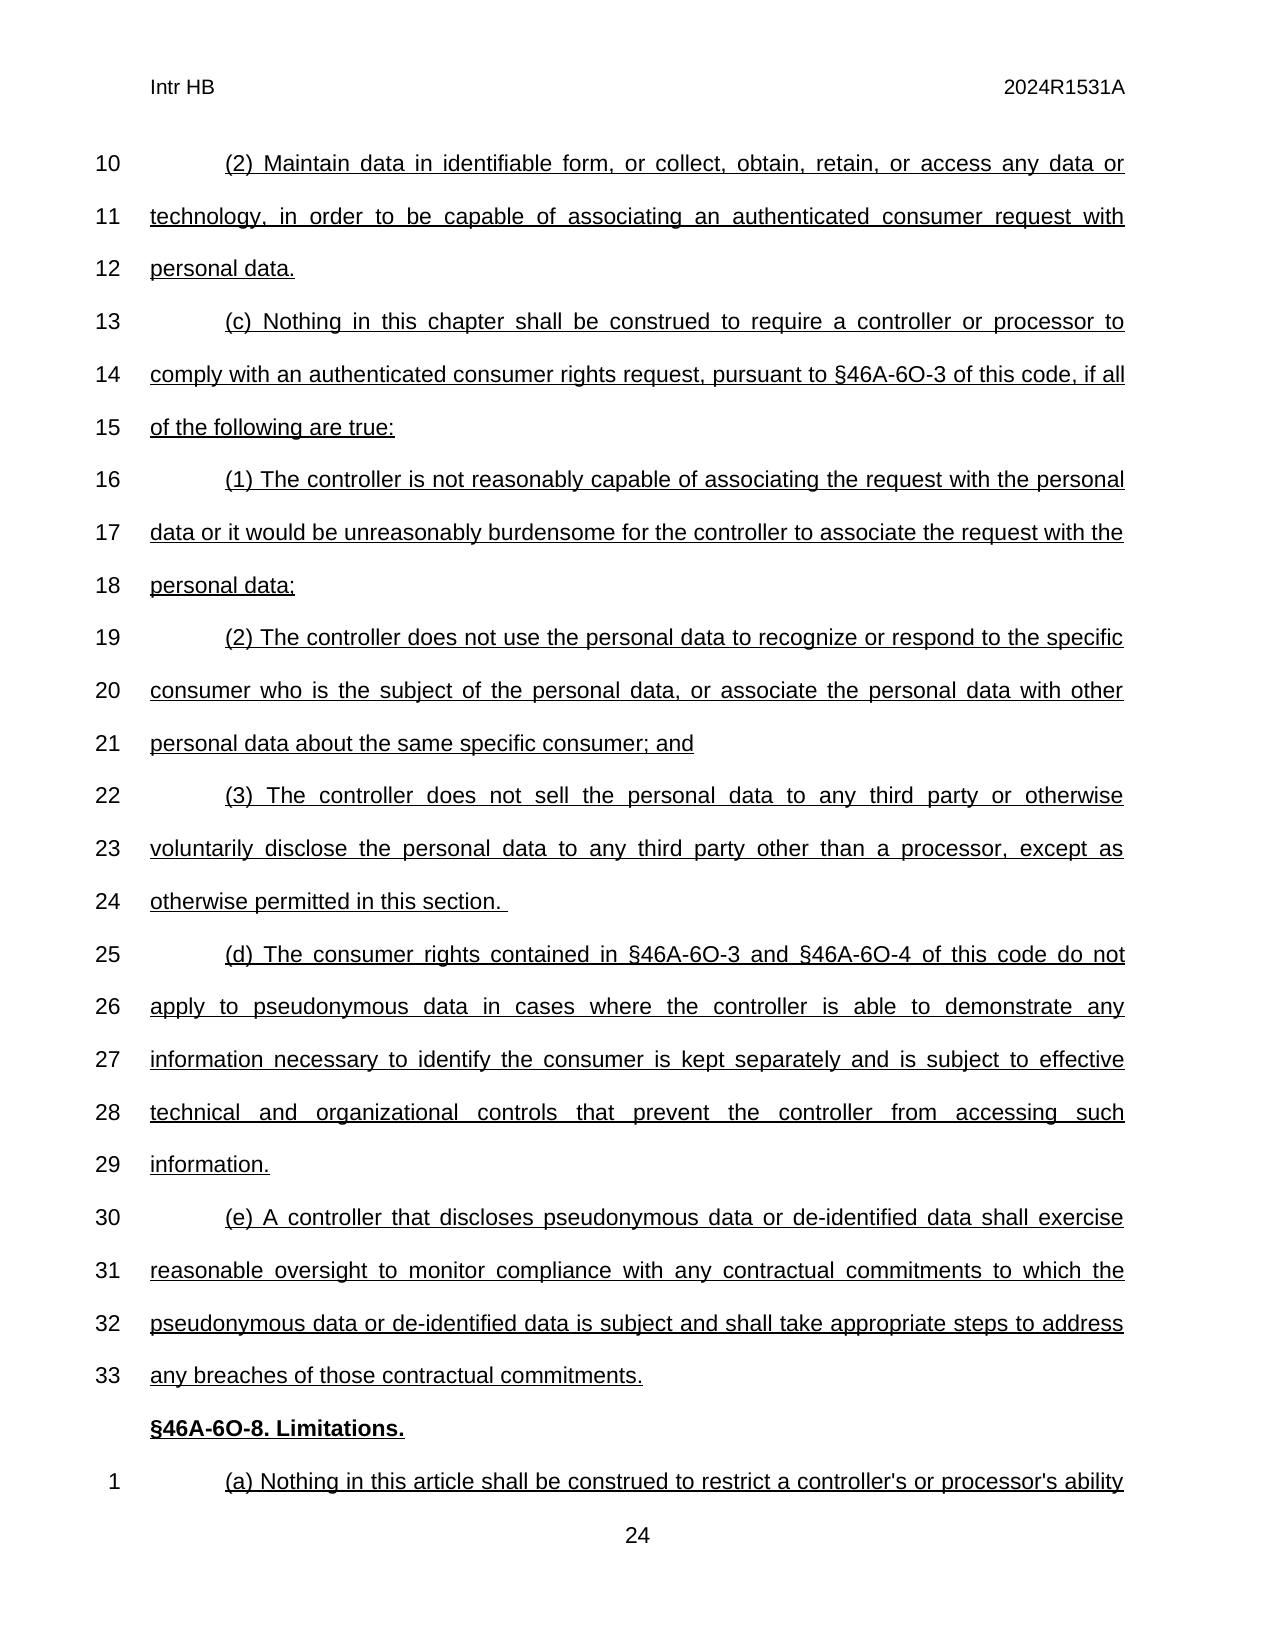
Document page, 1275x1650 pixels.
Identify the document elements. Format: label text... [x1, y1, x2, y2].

subtitle §46A-6O-8. Limitations. [150, 1415, 1125, 1441]
text (d) The consumer rights contained in §46A-6O-3 and §46A-6O-4 of this code do not apply to pseudonymous data in cases where the controller is able to demonstrate any information necessary to identify the consumer is kept separately and is subject to effective technical and organizational controls that prevent the controller from accessing such information. [150, 1070, 1125, 1121]
text (e) A controller that discloses pseudonymous data or de-identified data shall exercise reasonable oversight to monitor compliance with any contractual commitments to which the pseudonymous data or de-identified data is subject and shall take appropriate steps to address any breaches of those contractual commitments. [150, 1281, 1125, 1389]
text (e) A controller that discloses pseudonymous data or de-identified data shall exercise reasonable oversight to monitor compliance with any contractual commitments to which the pseudonymous data or de-identified data is subject and shall take appropriate steps to address any breaches of those contractual commitments. [150, 1204, 1125, 1280]
text (2) Maintain data in identifiable form, or collect, obtain, retain, or access any data or technology, in order to be capable of associating an authenticated consumer request with personal data. [150, 150, 1125, 225]
text (1) The controller is not reasonably capable of associating the request with the personal data or it would be unreasonably burdensome for the controller to associate the request with the personal data; [150, 466, 1125, 598]
text (2) Maintain data in identifiable form, or collect, obtain, retain, or access any data or technology, in order to be capable of associating an authenticated consumer request with personal data. [150, 227, 1125, 282]
text (c) Nothing in this chapter shall be construed to require a controller or processor to comply with an authenticated consumer rights request, pursuant to §46A-6O-3 of this code, if all of the following are true: [150, 385, 1125, 440]
text (2) The controller does not use the personal data to recognize or respond to the specific consumer who is the subject of the personal data, or associate the personal data with other personal data about the same specific consumer; and [150, 624, 1125, 756]
text (d) The consumer rights contained in §46A-6O-3 and §46A-6O-4 of this code do not apply to pseudonymous data in cases where the controller is able to demonstrate any information necessary to identify the consumer is kept separately and is subject to effective technical and organizational controls that prevent the controller from accessing such information. [150, 941, 1125, 1016]
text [150, 1468, 1125, 1494]
text (c) Nothing in this chapter shall be construed to require a controller or processor to comply with an authenticated consumer rights request, pursuant to §46A-6O-3 of this code, if all of the following are true: [150, 308, 1125, 384]
text (d) The consumer rights contained in §46A-6O-3 and §46A-6O-4 of this code do not apply to pseudonymous data in cases where the controller is able to demonstrate any information necessary to identify the consumer is kept separately and is subject to effective technical and organizational controls that prevent the controller from accessing such information. [150, 1123, 1125, 1178]
text (d) The consumer rights contained in §46A-6O-3 and §46A-6O-4 of this code do not apply to pseudonymous data in cases where the controller is able to demonstrate any information necessary to identify the consumer is kept separately and is subject to effective technical and organizational controls that prevent the controller from accessing such information. [150, 1017, 1125, 1069]
text (3) The controller does not sell the personal data to any third party or otherwise voluntarily disclose the personal data to any third party other than a processor, except as otherwise permitted in this section. [150, 782, 1125, 914]
